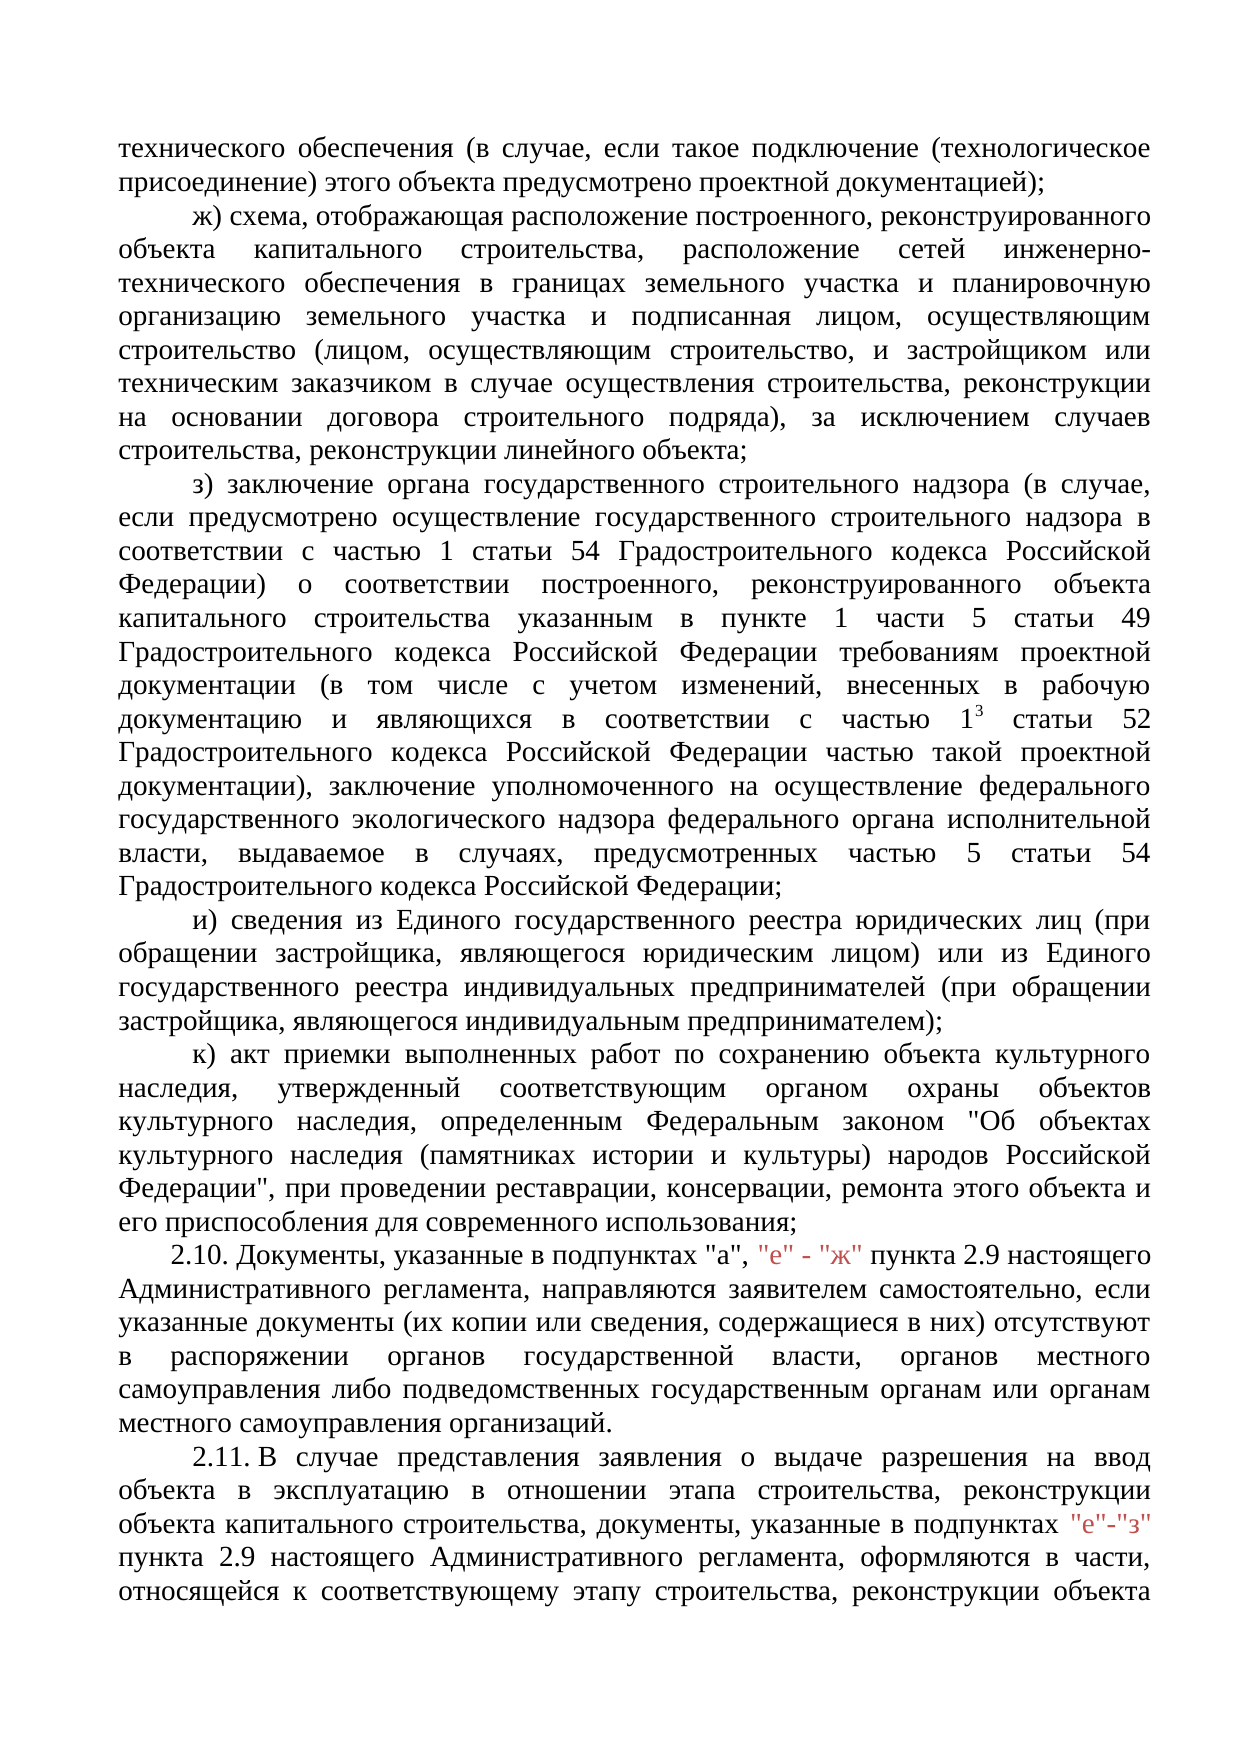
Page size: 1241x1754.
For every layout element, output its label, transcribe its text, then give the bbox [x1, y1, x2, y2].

text ж) схема, отображающая расположение построенного, реконструированного объекта капитального строительства, расположение сетей инженерно-технического обеспечения в границах земельного участка и планировочную организацию земельного участка и подписанная лицом, осуществляющим строительство (лицом, осуществляющим строительство, и застройщиком или техническим заказчиком в случае осуществления строительства, реконструкции на основании договора строительного подряда), за исключением случаев строительства, реконструкции линейного объекта; [118, 198, 1152, 466]
text и) сведения из Единого государственного реестра юридических лиц (при обращении застройщика, являющегося юридическим лицом) или из Единого государственного реестра индивидуальных предпринимателей (при обращении застройщика, являющегося индивидуальным предпринимателем); [118, 902, 1152, 1036]
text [118, 131, 1152, 198]
text з) заключение органа государственного строительного надзора (в случае, если предусмотрено осуществление государственного строительного надзора в соответствии с частью 1 статьи 54 Градостроительного кодекса Российской Федерации) о соответствии построенного, реконструированного объекта капитального строительства указанным в пункте 1 части 5 статьи 49 Градостроительного кодекса Российской Федерации требованиям проектной документации (в том числе с учетом изменений, внесенных в рабочую документацию и являющихся в соответствии с частью 13 статьи 52 Градостроительного кодекса Российской Федерации частью такой проектной документации), заключение уполномоченного на осуществление федерального государственного экологического надзора федерального органа исполнительной власти, выдаваемое в случаях, предусмотренных частью 5 статьи 54 Градостроительного кодекса Российской Федерации; [118, 466, 1152, 902]
text 2.10. Документы, указанные в подпунктах "а", "е" - "ж" пункта 2.9 настоящего Административного регламента, направляются заявителем самостоятельно, если указанные документы (их копии или сведения, содержащиеся в них) отсутствуют в распоряжении органов государственной власти, органов местного самоуправления либо подведомственных государственным органам или органам местного самоуправления организаций. [118, 1237, 1152, 1439]
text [118, 1439, 1152, 1606]
text к) акт приемки выполненных работ по сохранению объекта культурного наследия, утвержденный соответствующим органом охраны объектов культурного наследия, определенным Федеральным законом "Об объектах культурного наследия (памятниках истории и культуры) народов Российской Федерации", при проведении реставрации, консервации, ремонта этого объекта и его приспособления для современного использования; [118, 1036, 1152, 1237]
